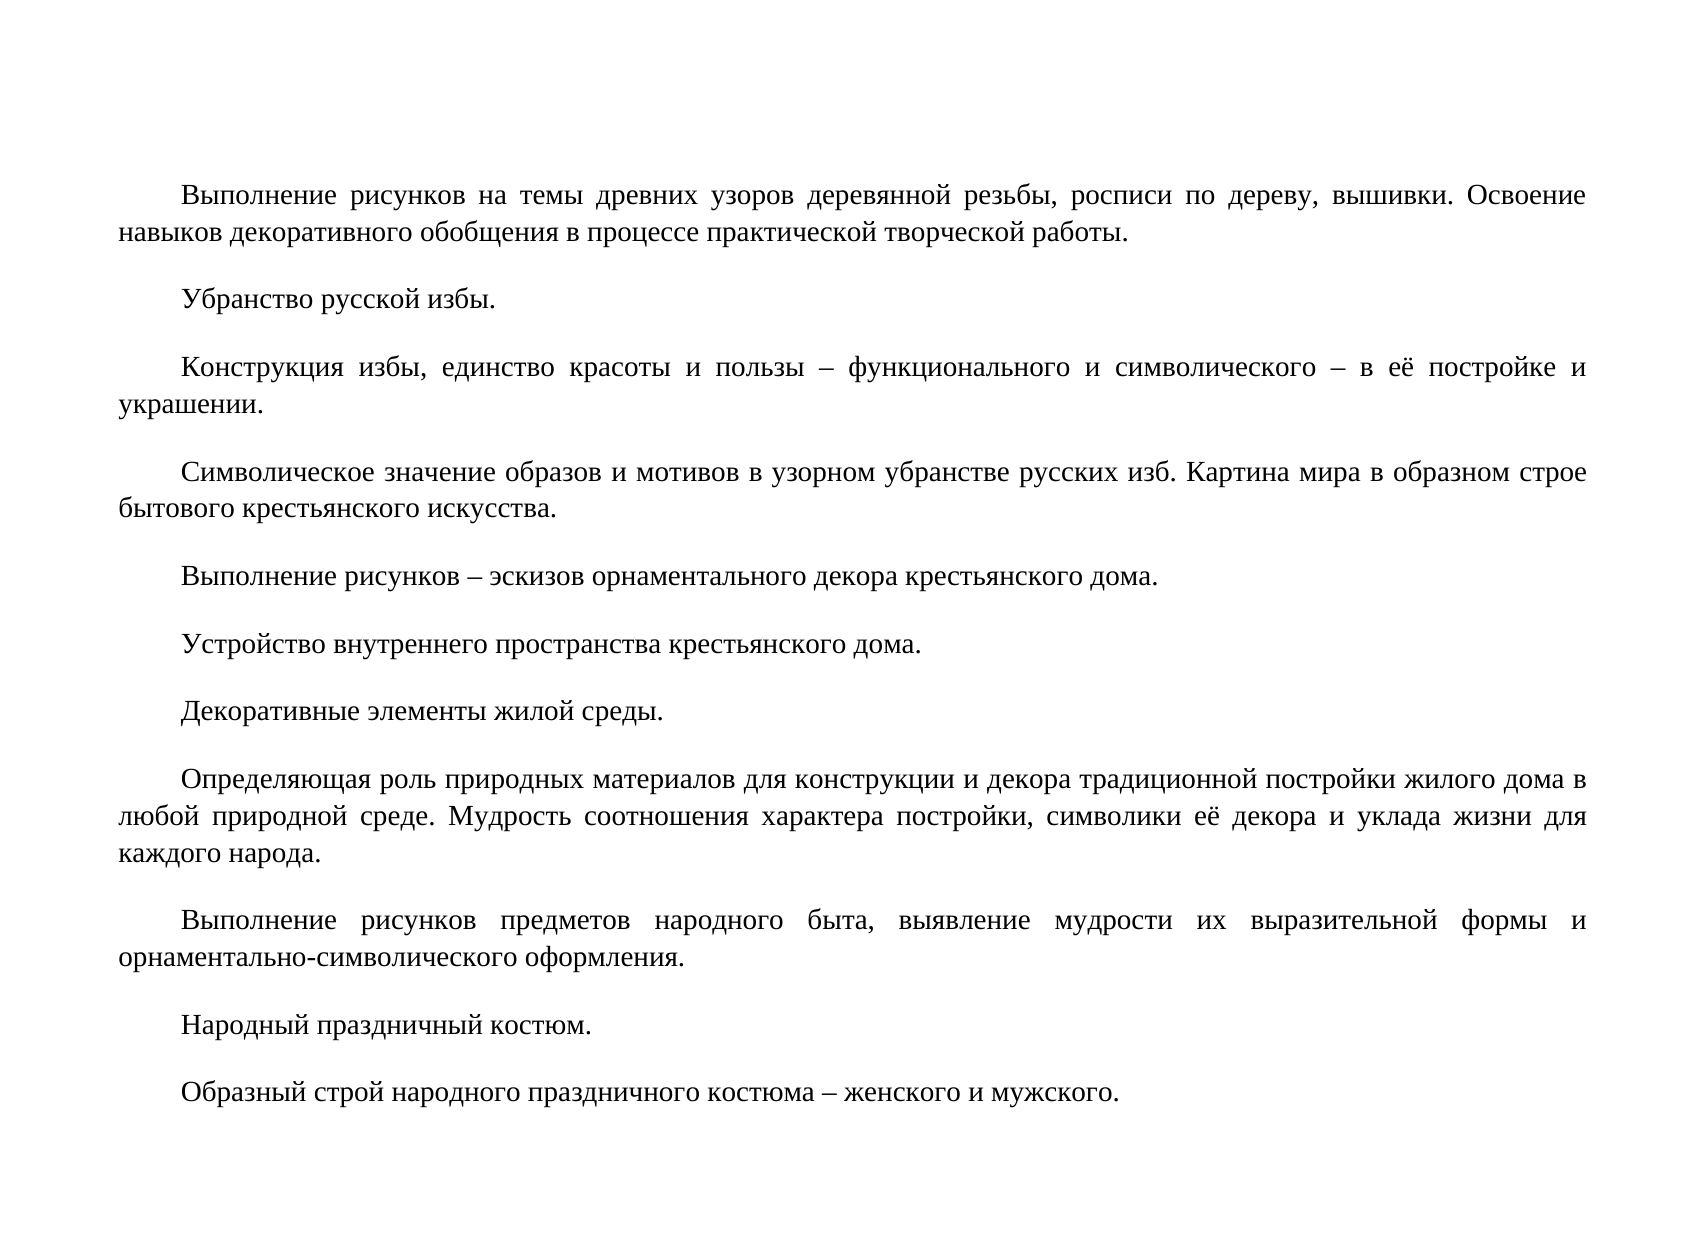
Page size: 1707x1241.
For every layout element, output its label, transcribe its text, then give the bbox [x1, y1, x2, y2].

text Символическое значение образов и мотивов в узорном убранстве русских изб. Картина мира в образном строе бытового крестьянского искусства. [118, 454, 1588, 524]
text Декоративные элементы жилой среды. [118, 693, 1588, 727]
text Устройство внутреннего пространства крестьянского дома. [118, 626, 1588, 659]
text Выполнение рисунков предметов народного быта, выявление мудрости их выразительной формы и орнаментально-символического оформления. [118, 902, 1588, 973]
text Образный строй народного праздничного костюма – женского и мужского. [118, 1074, 1588, 1108]
text Народный праздничный костюм. [118, 1007, 1588, 1040]
text Определяющая роль природных материалов для конструкции и декора традиционной постройки жилого дома в любой природной среде. Мудрость соотношения характера постройки, символики её декора и уклада жизни для каждого народа. [118, 761, 1588, 868]
text Конструкция избы, единство красоты и пользы – функционального и символического – в её постройке и украшении. [118, 349, 1588, 420]
text Выполнение рисунков – эскизов орнаментального декора крестьянского дома. [118, 558, 1588, 592]
text Выполнение рисунков на темы древних узоров деревянной резьбы, росписи по дереву, вышивки. Освоение навыков декоративного обобщения в процессе практической творческой работы. [118, 177, 1588, 248]
text Убранство русской избы. [118, 282, 1588, 315]
